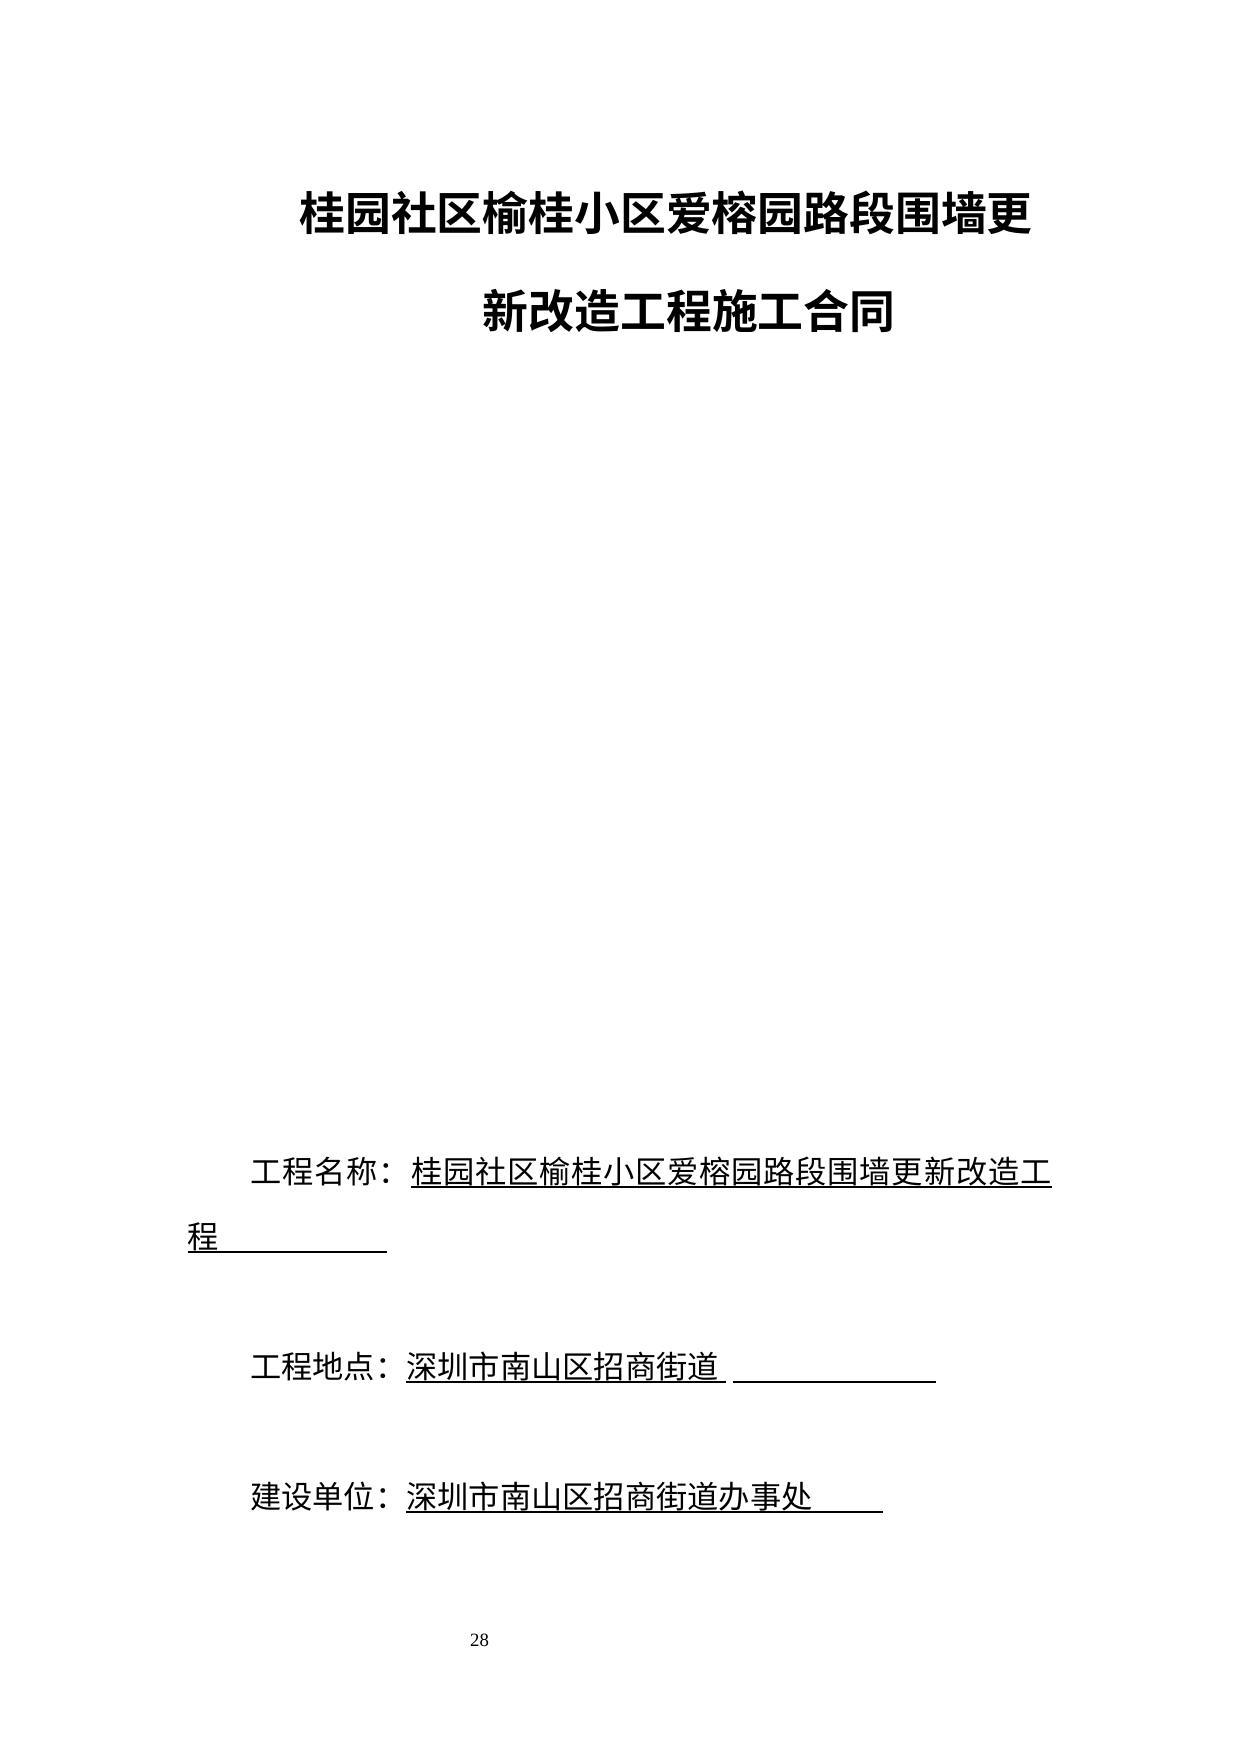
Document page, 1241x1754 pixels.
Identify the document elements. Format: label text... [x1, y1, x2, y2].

text 建设单位：深圳市南山区招商街道办事处 [187, 1462, 1053, 1527]
text 工程名称：桂园社区榆桂小区爱榕园路段围墙更新改造工程 [187, 1137, 1053, 1267]
text 工程地点：深圳市南山区招商街道 [187, 1332, 1053, 1397]
text 桂园社区榆桂小区爱榕园路段围墙更新改造工程施工合同 [279, 162, 1053, 357]
